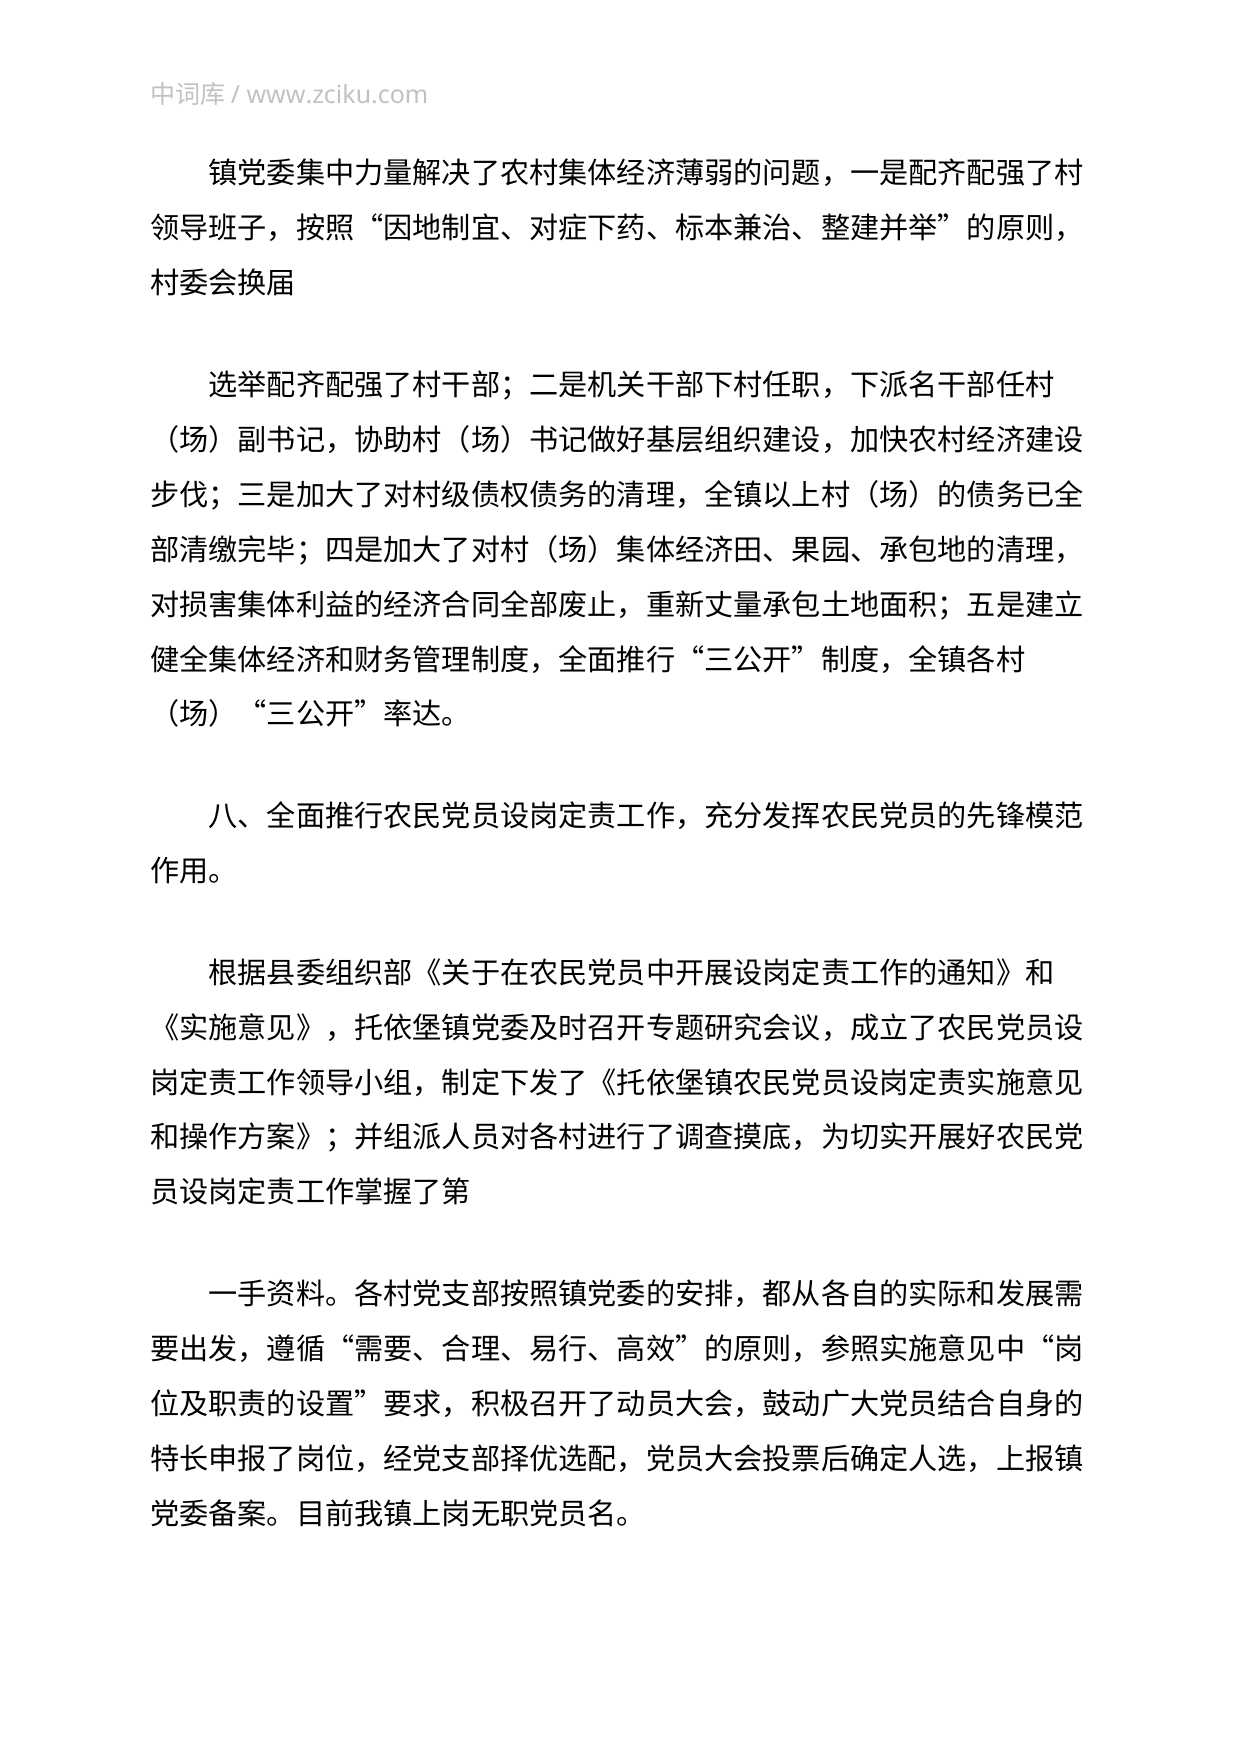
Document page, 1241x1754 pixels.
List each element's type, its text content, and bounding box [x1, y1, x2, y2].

text 选举配齐配强了村干部；二是机关干部下村任职，下派名干部任村（场）副书记，协助村（场）书记做好基层组织建设，加快农村经济建设步伐；三是加大了对村级债权债务的清理，全镇以上村（场）的债务已全部清缴完毕；四是加大了对村（场）集体经济田、果园、承包地的清理，对损害集体利益的经济合同全部废止，重新丈量承包土地面积；五是建立健全集体经济和财务管理制度，全面推行“三公开”制度，全镇各村（场）“三公开”率达。 [150, 362, 1090, 733]
text 镇党委集中力量解决了农村集体经济薄弱的问题，一是配齐配强了村领导班子，按照“因地制宜、对症下药、标本兼治、整建并举”的原则，村委会换届 [150, 150, 1090, 302]
text 一手资料。各村党支部按照镇党委的安排，都从各自的实际和发展需要出发，遵循“需要、合理、易行、高效”的原则，参照实施意见中“岗位及职责的设置”要求，积极召开了动员大会，鼓动广大党员结合自身的特长申报了岗位，经党支部择优选配，党员大会投票后确定人选，上报镇党委备案。目前我镇上岗无职党员名。 [150, 1271, 1090, 1533]
text 根据县委组织部《关于在农民党员中开展设岗定责工作的通知》和《实施意见》，托依堡镇党委及时召开专题研究会议，成立了农民党员设岗定责工作领导小组，制定下发了《托依堡镇农民党员设岗定责实施意见和操作方案》；并组派人员对各村进行了调查摸底，为切实开展好农民党员设岗定责工作掌握了第 [150, 949, 1090, 1211]
text 八、全面推行农民党员设岗定责工作，充分发挥农民党员的先锋模范作用。 [150, 793, 1090, 890]
